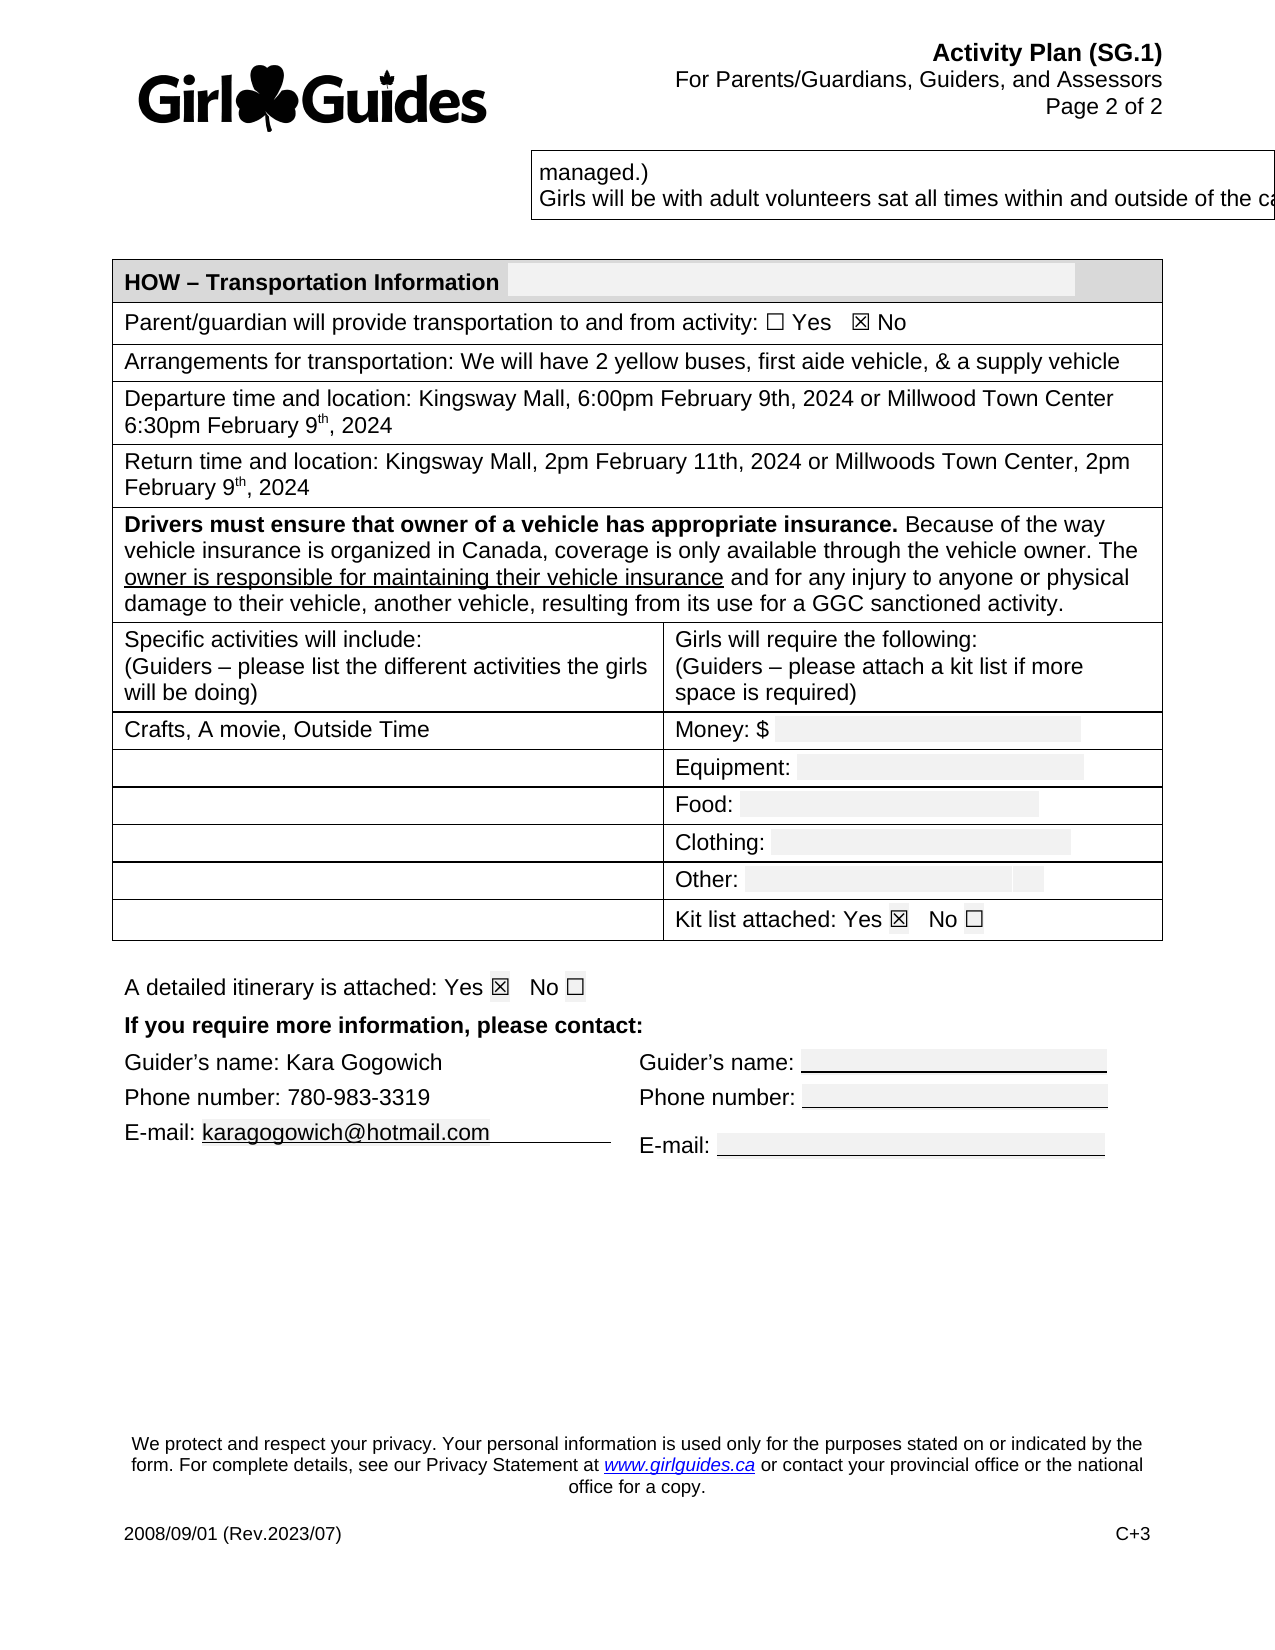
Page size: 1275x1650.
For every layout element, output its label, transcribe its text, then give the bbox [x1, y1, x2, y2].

table_cell Drivers must ensure that owner of a vehicle has appropriate insurance. Because of the way vehicle insurance is organized in Canada, coverage is only available through the vehicle owner. The owner is responsible for maintaining their vehicle insurance and for any injury to anyone or physical damage to their vehicle, another vehicle, resulting from its use for a GGC sanctioned activity. [113, 508, 1162, 622]
table_cell Guider’s name: [113, 1046, 628, 1081]
table_cell Return time and location: [113, 445, 1162, 507]
table_cell Clothing: [664, 825, 1162, 861]
table_cell Food: [664, 788, 1162, 824]
table_cell E-mail: [113, 1116, 628, 1178]
table_cell Phone number: [628, 1081, 1142, 1116]
table_cell Phone number: [113, 1081, 628, 1116]
table_cell Arrangements for transportation: [113, 345, 1162, 381]
table_cell Equipment: [664, 750, 1162, 786]
table_cell If you require more information, please contact: [113, 1008, 1142, 1046]
table_cell Guider’s name: [628, 1046, 1142, 1081]
table_cell Parent/guardian will provide transportation to and from activity: Yes No [113, 303, 1162, 344]
table_cell Departure time and location: [113, 382, 1162, 444]
table_cell A detailed itinerary is attached: Yes No [113, 941, 1142, 1008]
table_cell Other: [664, 863, 1162, 899]
table_header HOW – Transportation Information [113, 260, 1162, 302]
table_cell Kit list attached: Yes No [664, 900, 1162, 940]
table_cell Supervision will be provided as follows: (Guiders – please briefly explain how supervision will be managed.) [532, 151, 1274, 219]
table_cell Girls will require the following: (Guiders – please attach a kit list if more space is required) [664, 623, 1162, 711]
table_cell Specific activities will include: (Guiders – please list the different activities the girls will be doing) [113, 623, 663, 711]
table_cell Money: $ [664, 713, 1162, 749]
table_cell E-mail: [628, 1116, 1142, 1178]
picture [112, 38, 513, 159]
